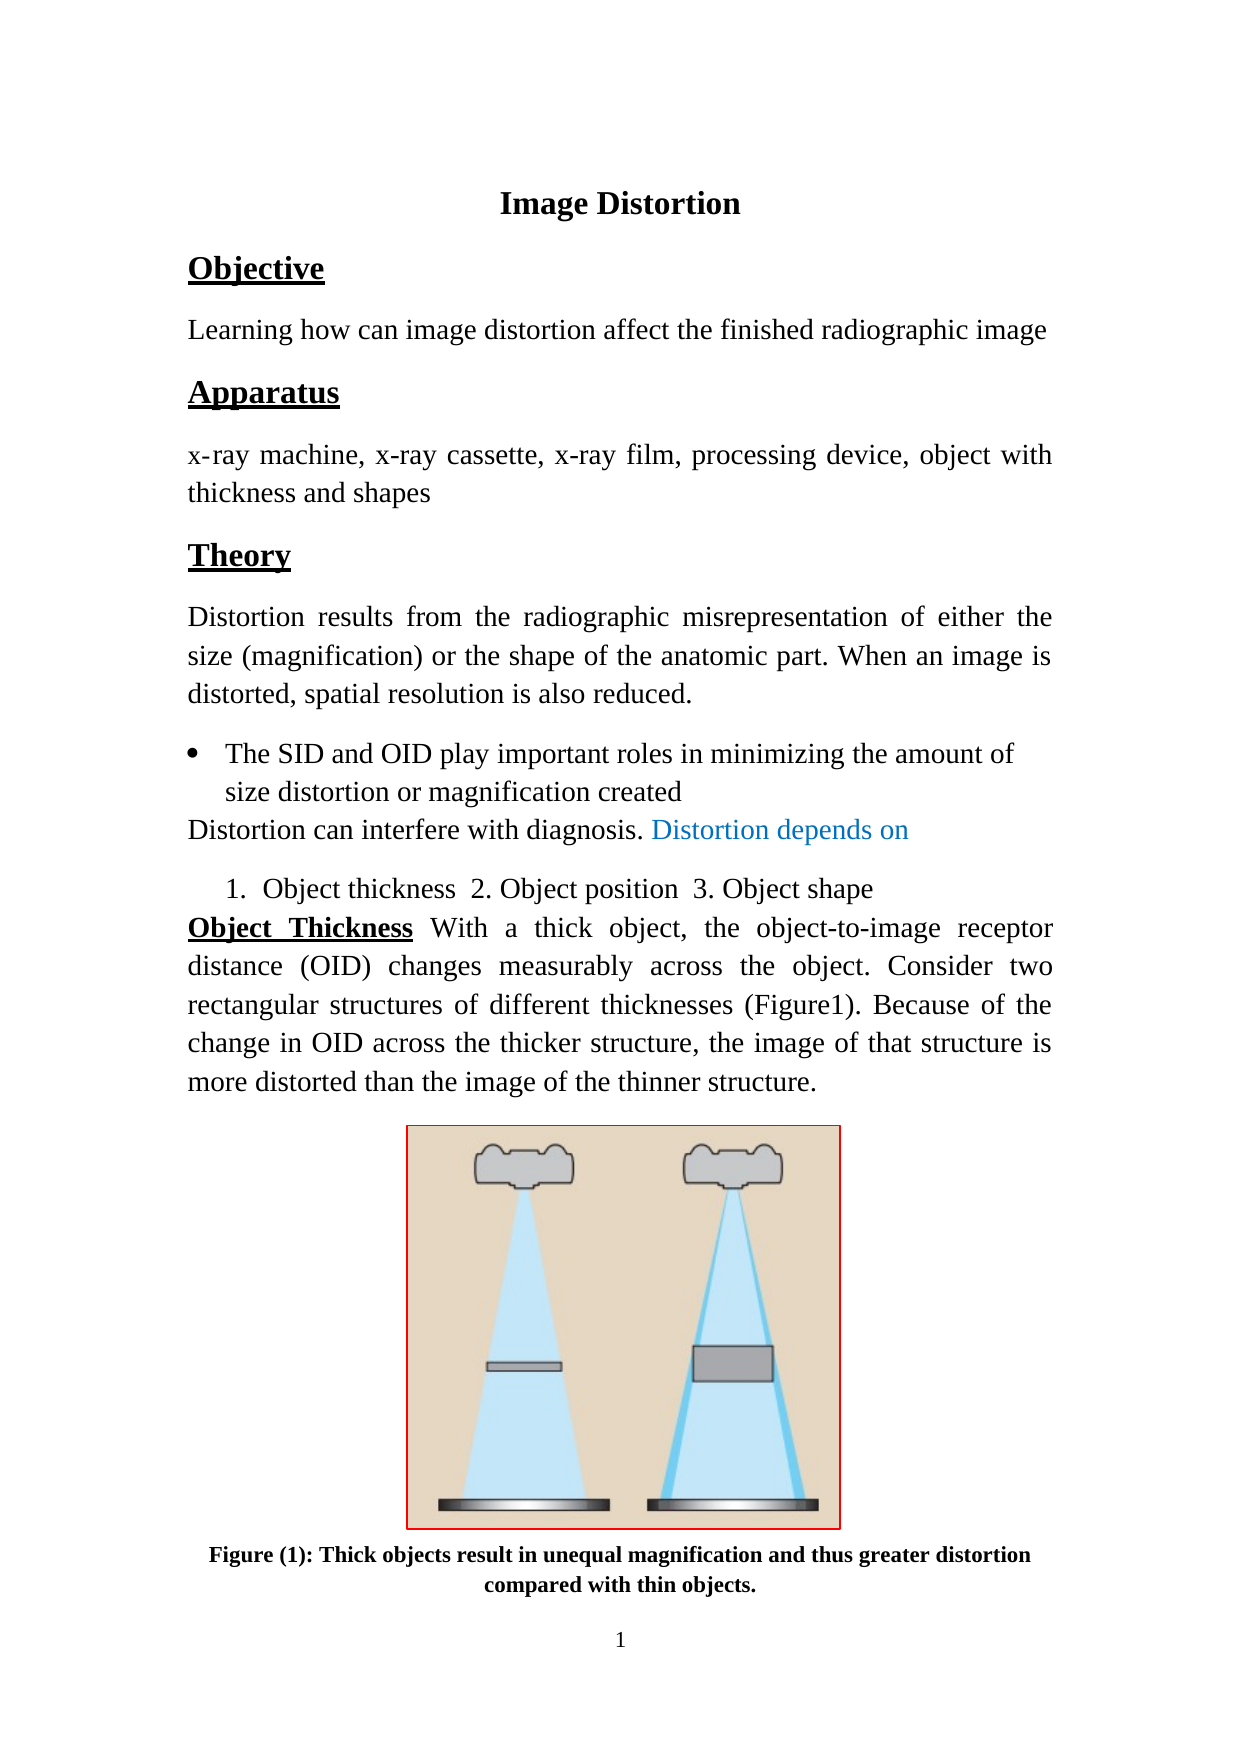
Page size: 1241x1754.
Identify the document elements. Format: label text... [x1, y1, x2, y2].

text Theory [187, 535, 1192, 573]
list Object thickness 2. Object position 3. Object shape [225, 871, 1192, 905]
list ray machine, x-ray cassette, x-ray film, processing device, object with thickness and shapes [187, 437, 1053, 509]
text Objective [187, 248, 1192, 286]
text Distortion can interfere with diagnosis. Distortion depends on [187, 812, 1192, 845]
text Distortion results from the radiographic misrepresentation of either the size (magnification) or the shape of the anatomic part. When an image is distorted, spatial resolution is also reduced. [187, 599, 1052, 710]
list The SID and OID play important roles in minimizing the amount of size distortion or magnification created [187, 736, 1052, 807]
subtitle Image Distortion [370, 183, 870, 221]
text Apparatus [187, 372, 1192, 411]
text Object Thickness With a thick object, the object-to-image receptor distance (OID) changes measurably across the object. Consider two rectangular structures of different thicknesses (Figure1). Because of the change in OID across the thicker structure, the image of that structure is more distorted than the image of the thinner structure. [187, 910, 1053, 1098]
text Learning how can image distortion affect the finished radiographic image [187, 312, 1192, 346]
text Figure (1): Thick objects result in unequal magnification and thus greater distortion compared with thin objects. [208, 1128, 1033, 1597]
